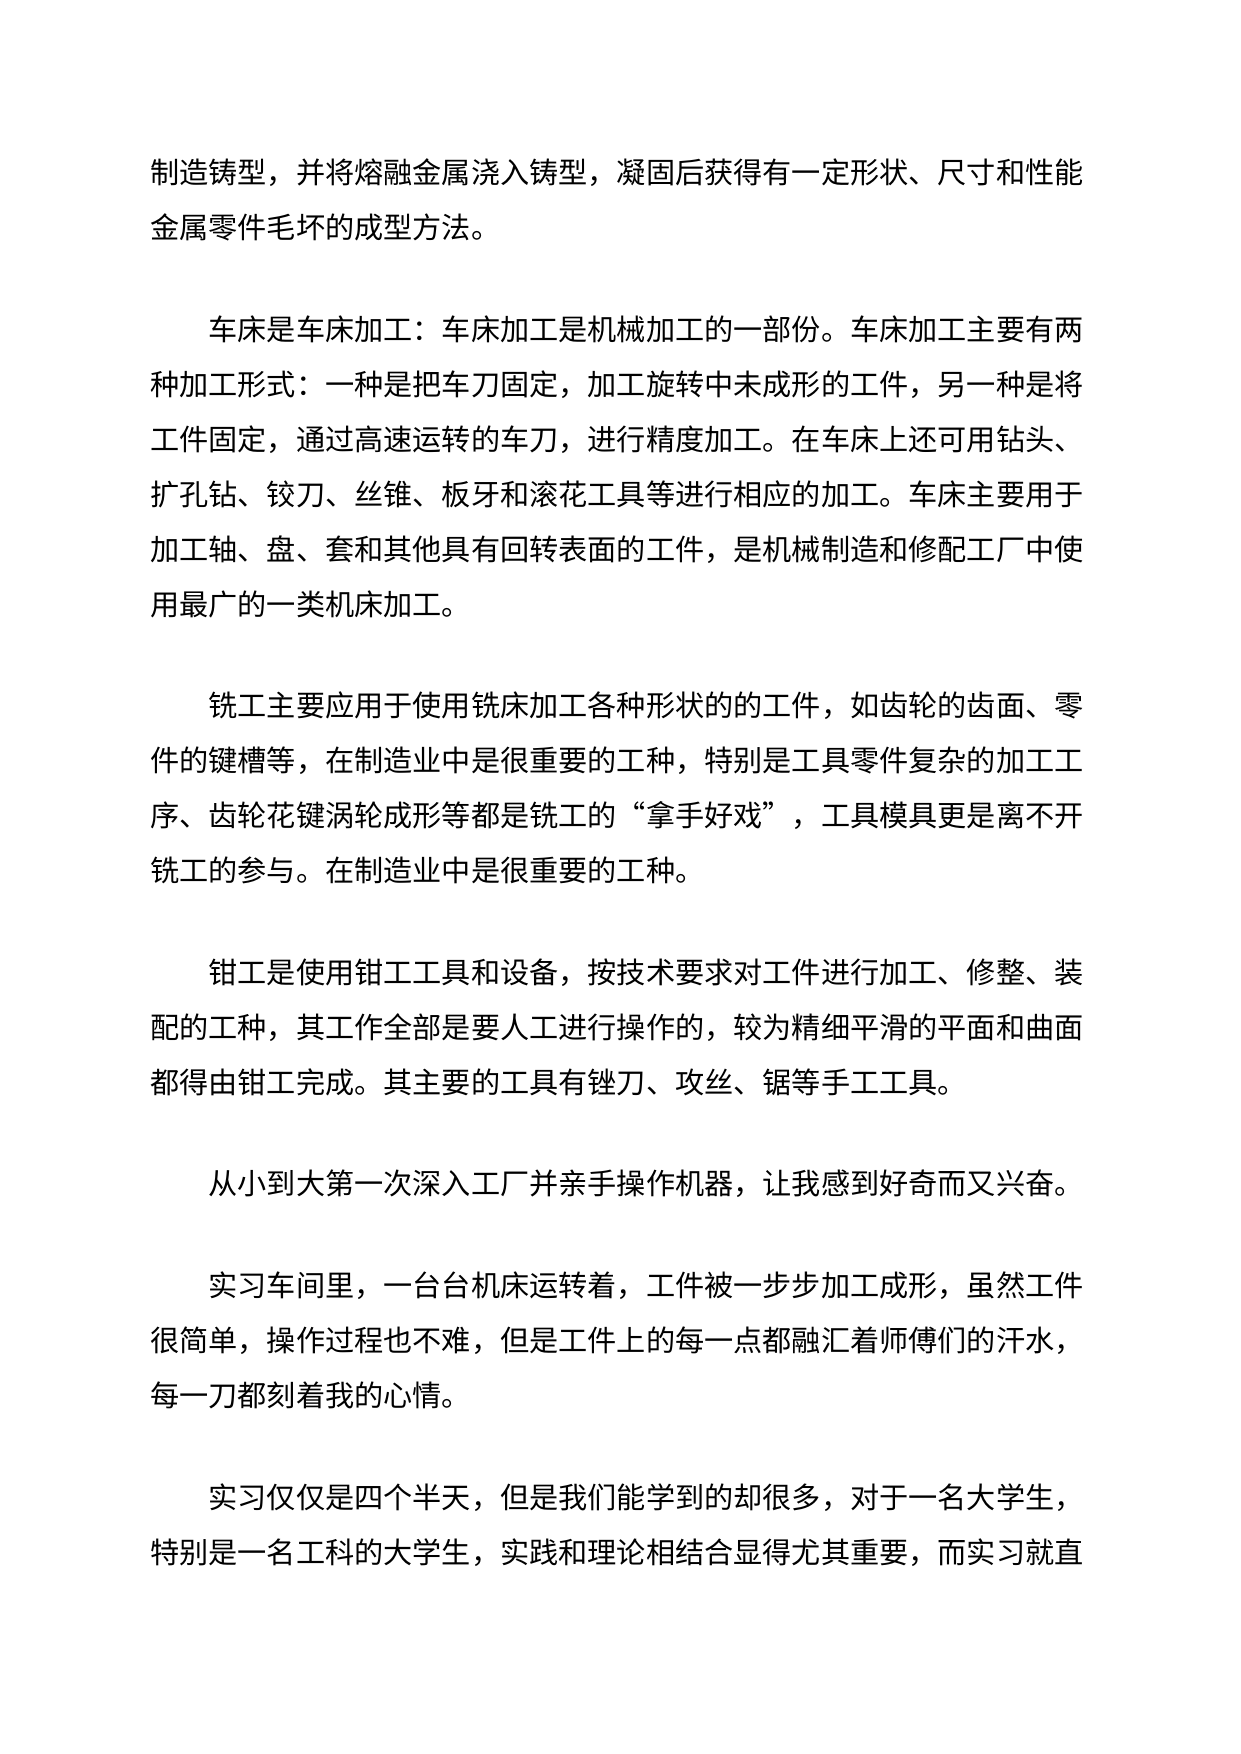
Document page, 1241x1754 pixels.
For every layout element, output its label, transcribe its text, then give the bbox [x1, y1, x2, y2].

text 车床是车床加工：车床加工是机械加工的一部份。车床加工主要有两种加工形式：一种是把车刀固定，加工旋转中未成形的工件，另一种是将工件固定，通过高速运转的车刀，进行精度加工。在车床上还可用钻头、扩孔钻、铰刀、丝锥、板牙和滚花工具等进行相应的加工。车床主要用于加工轴、盘、套和其他具有回转表面的工件，是机械制造和修配工厂中使用最广的一类机床加工。 [150, 307, 1090, 623]
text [150, 150, 1090, 247]
text 铣工主要应用于使用铣床加工各种形状的的工件，如齿轮的齿面、零件的键槽等，在制造业中是很重要的工种，特别是工具零件复杂的加工工序、齿轮花键涡轮成形等都是铣工的“拿手好戏”，工具模具更是离不开铣工的参与。在制造业中是很重要的工种。 [150, 683, 1090, 890]
text 从小到大第一次深入工厂并亲手操作机器，让我感到好奇而又兴奋。 [150, 1161, 1090, 1203]
text 钳工是使用钳工工具和设备，按技术要求对工件进行加工、修整、装配的工种，其工作全部是要人工进行操作的，较为精细平滑的平面和曲面都得由钳工完成。其主要的工具有锉刀、攻丝、锯等手工工具。 [150, 949, 1090, 1101]
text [150, 1474, 1090, 1571]
text 实习车间里，一台台机床运转着，工件被一步步加工成形，虽然工件很简单，操作过程也不难，但是工件上的每一点都融汇着师傅们的汗水，每一刀都刻着我的心情。 [150, 1263, 1090, 1415]
